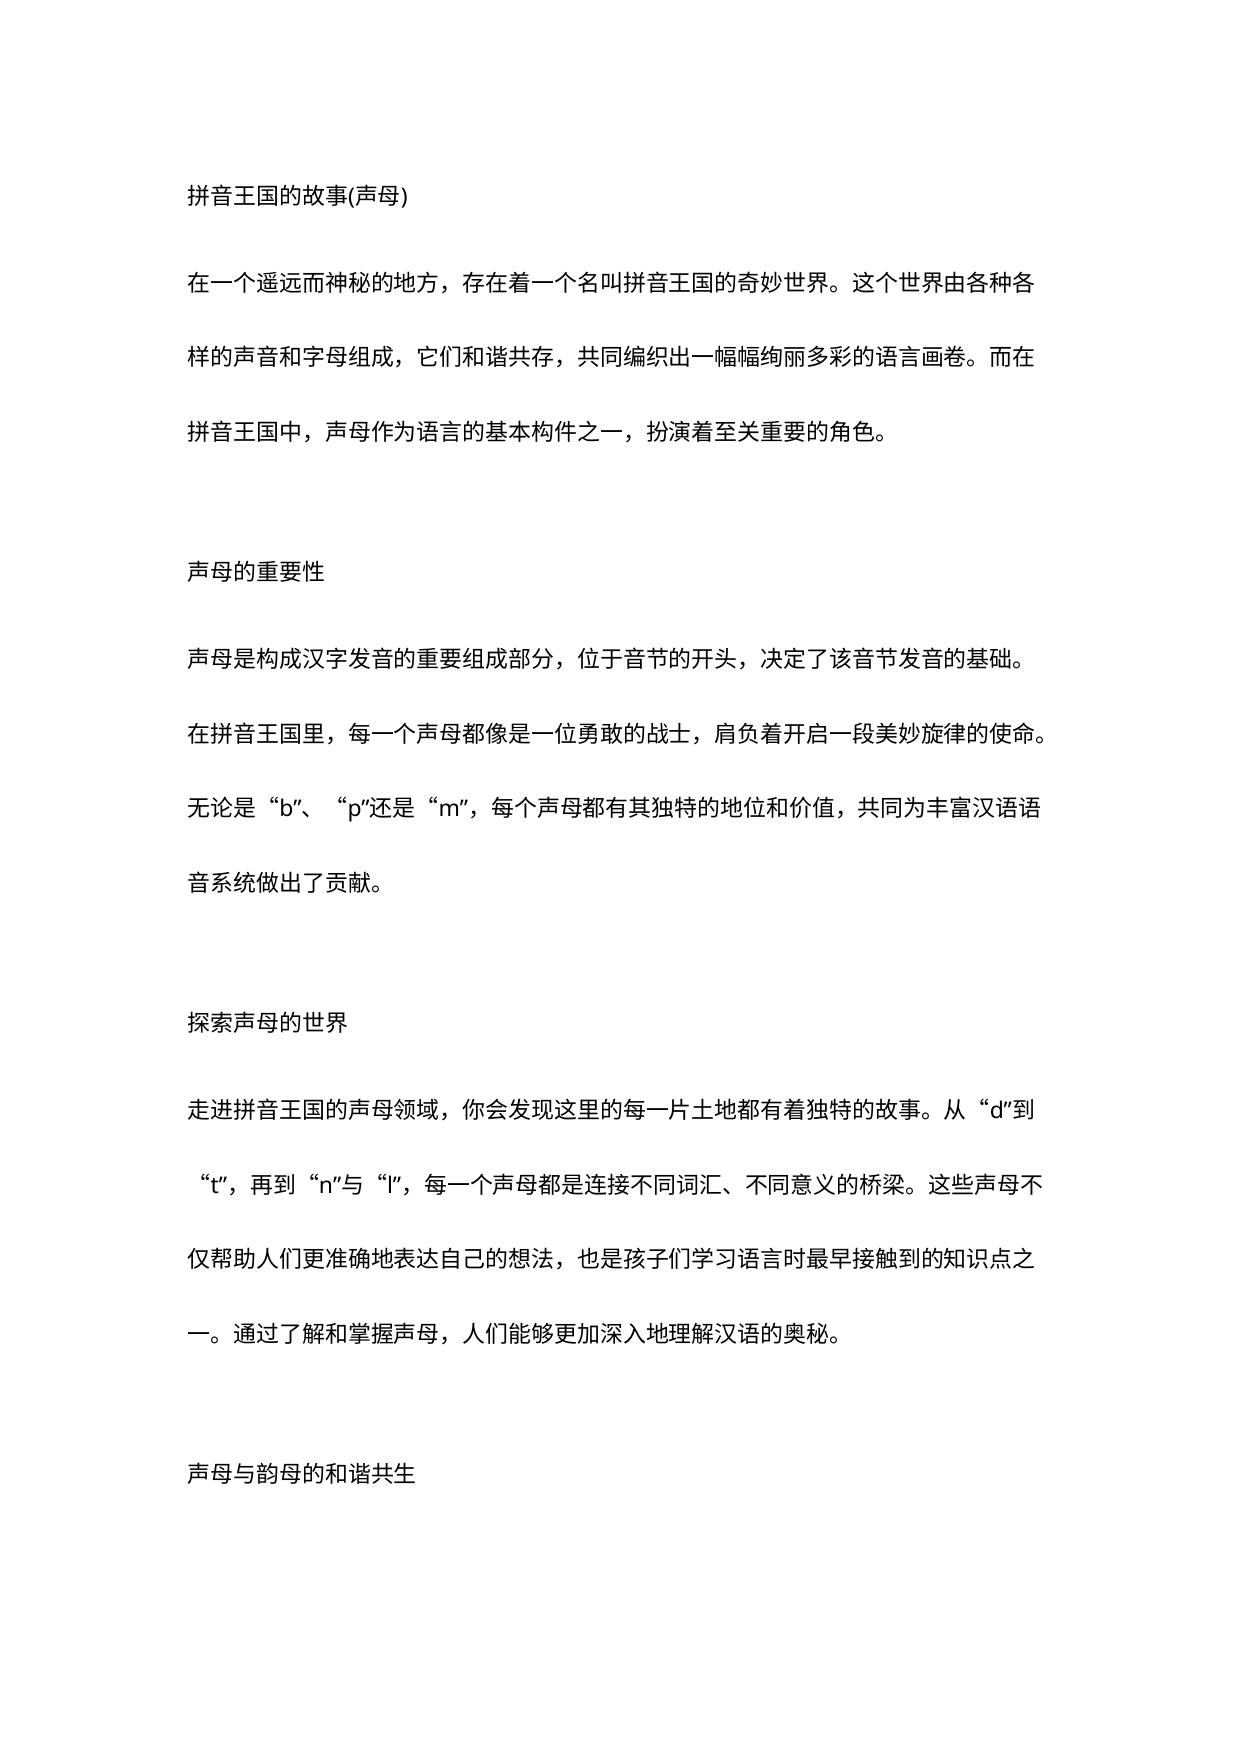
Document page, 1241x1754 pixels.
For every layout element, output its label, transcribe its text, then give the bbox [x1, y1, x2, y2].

text 声母的重要性 [187, 538, 1053, 603]
text 拼音王国的故事(声母) [187, 162, 1053, 227]
text 声母与韵母的和谐共生 [187, 1441, 1053, 1506]
text 走进拼音王国的声母领域，你会发现这里的每一片土地都有着独特的故事。从“d”到“t”，再到“n”与“l”，每一个声母都是连接不同词汇、不同意义的桥梁。这些声母不仅帮助人们更准确地表达自己的想法，也是孩子们学习语言时最早接触到的知识点之一。通过了解和掌握声母，人们能够更加深入地理解汉语的奥秘。 [187, 1076, 1053, 1365]
text 在一个遥远而神秘的地方，存在着一个名叫拼音王国的奇妙世界。这个世界由各种各样的声音和字母组成，它们和谐共存，共同编织出一幅幅绚丽多彩的语言画卷。而在拼音王国中，声母作为语言的基本构件之一，扮演着至关重要的角色。 [187, 249, 1053, 463]
text 探索声母的世界 [187, 989, 1053, 1054]
text 声母是构成汉字发音的重要组成部分，位于音节的开头，决定了该音节发音的基础。在拼音王国里，每一个声母都像是一位勇敢的战士，肩负着开启一段美妙旋律的使命。无论是“b”、“p”还是“m”，每个声母都有其独特的地位和价值，共同为丰富汉语语音系统做出了贡献。 [187, 625, 1053, 914]
